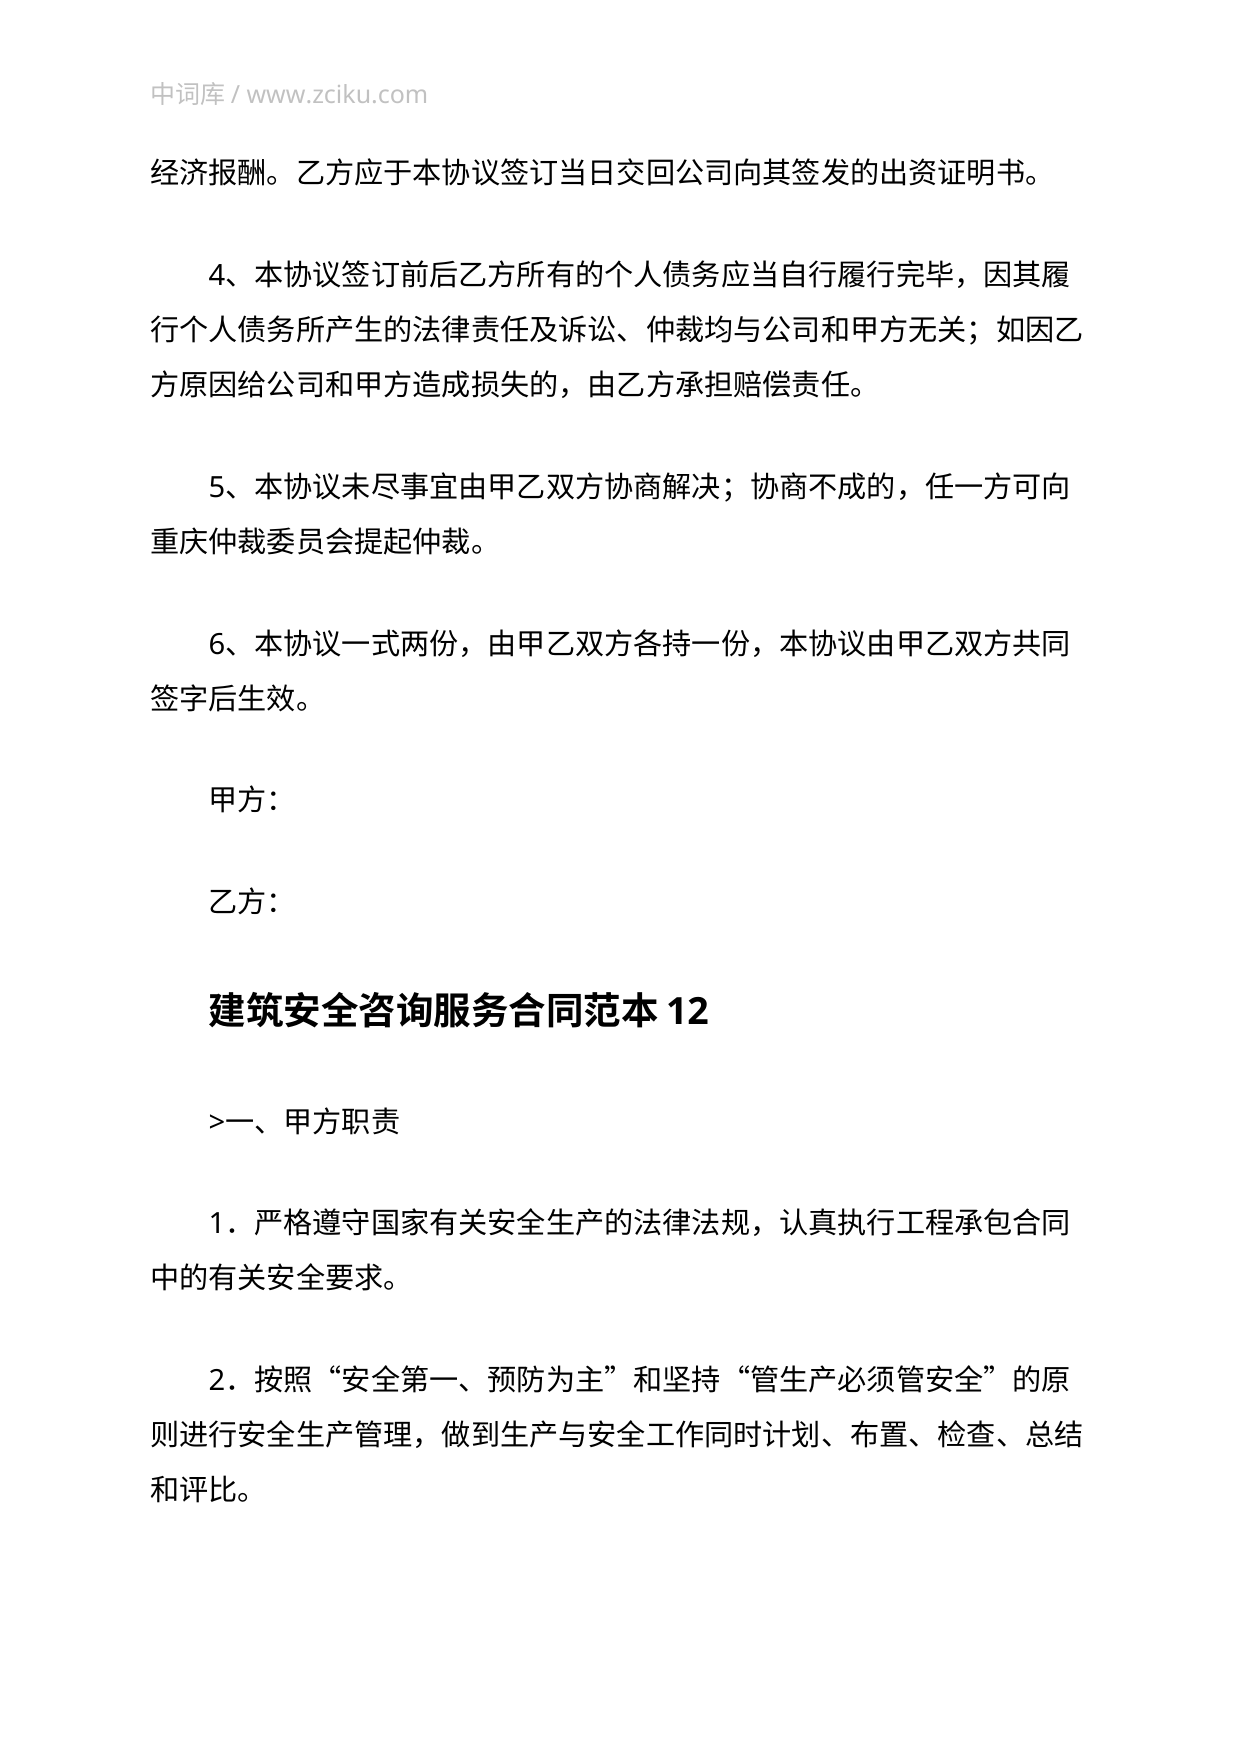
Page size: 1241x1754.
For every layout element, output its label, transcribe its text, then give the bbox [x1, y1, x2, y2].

text 乙方： [150, 879, 1090, 921]
text 甲方： [150, 777, 1090, 819]
text 建筑安全咨询服务合同范本12 [150, 981, 1090, 1035]
text 1．严格遵守国家有关安全生产的法律法规，认真执行工程承包合同中的有关安全要求。 [150, 1200, 1090, 1297]
text 6、本协议一式两份，由甲乙双方各持一份，本协议由甲乙双方共同签字后生效。 [150, 620, 1090, 717]
text 5、本协议未尽事宜由甲乙双方协商解决；协商不成的，任一方可向重庆仲裁委员会提起仲裁。 [150, 463, 1090, 561]
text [150, 150, 1090, 192]
text 2．按照“安全第一、预防为主”和坚持“管生产必须管安全”的原则进行安全生产管理，做到生产与安全工作同时计划、布置、检查、总结和评比。 [150, 1357, 1090, 1509]
text >一、甲方职责 [150, 1098, 1090, 1141]
text 4、本协议签订前后乙方所有的个人债务应当自行履行完毕，因其履行个人债务所产生的法律责任及诉讼、仲裁均与公司和甲方无关；如因乙方原因给公司和甲方造成损失的，由乙方承担赔偿责任。 [150, 252, 1090, 404]
